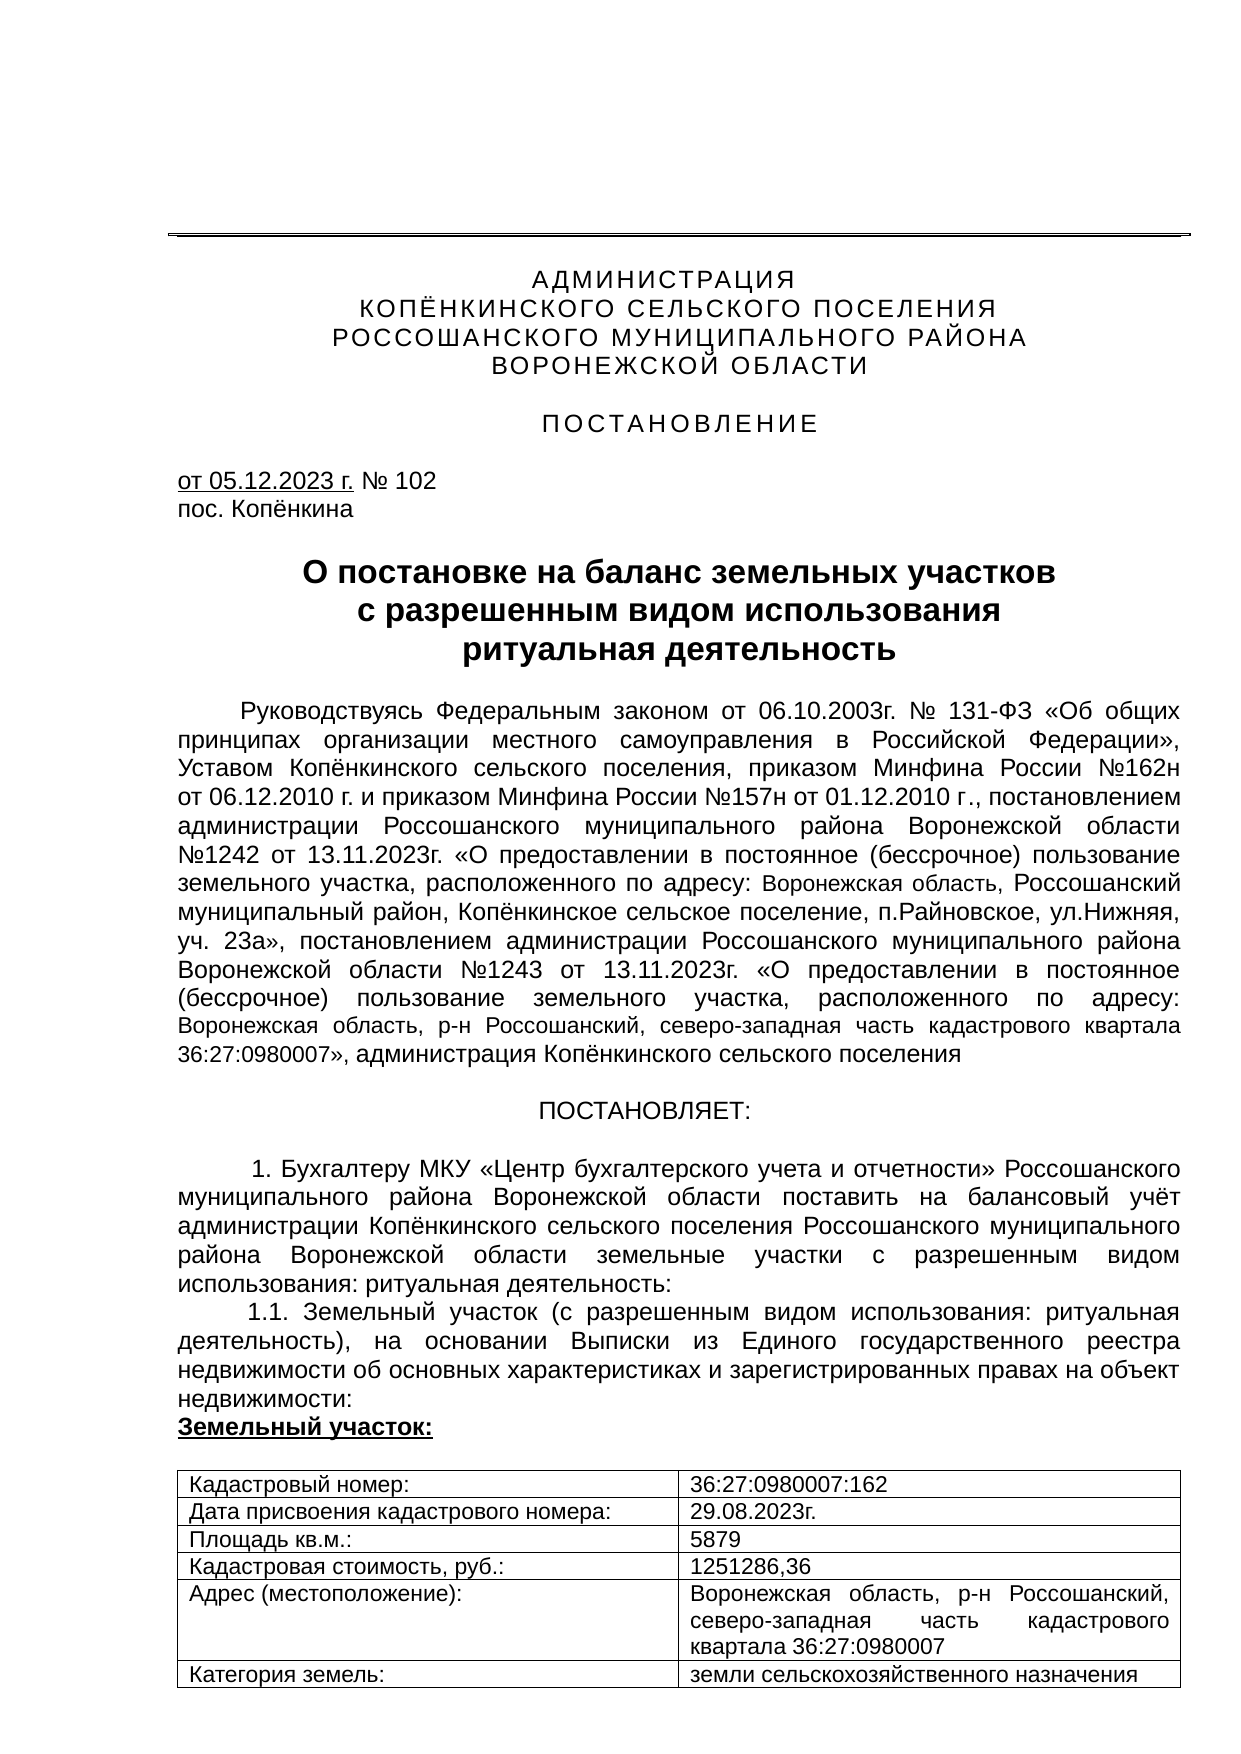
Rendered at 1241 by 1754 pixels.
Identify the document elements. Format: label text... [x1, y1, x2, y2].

text пос. Копёнкина [177, 494, 504, 523]
text АДМИНИСТРАЦИЯ [177, 265, 1181, 294]
table_cell Воронежская область, р-н Россошанский, северо-западная часть кадастрового квартала 36:27:0980007 [679, 1580, 1180, 1659]
text 1.1. Земельный участок (с разрешенным видом использования: ритуальная деятельность), на основании Выписки из Единого государственного реестра недвижимости об основных характеристиках и зарегистрированных правах на объект недвижимости: [177, 1297, 1181, 1412]
table_cell Дата присвоения кадастрового номера: [178, 1498, 678, 1524]
text Руководствуясь Федеральным законом от 06.10.2003г. № 131-ФЗ «Об общих принципах организации местного самоуправления в Российской Федерации», Уставом Копёнкинского сельского поселения, приказом Минфина России №162н от 06.12.2010 г. и приказом Минфина России №157н от 01.12.2010 г., постановлением администрации Россошанского муниципального района Воронежской области №1242 от 13.11.2023г. «О предоставлении в постоянное (бессрочное) пользование земельного участка, расположенного по адресу: Воронежская область, Россошанский муниципальный район, Копёнкинское сельское поселение, п.Райновское, ул.Нижняя, уч. 23а», постановлением администрации Россошанского муниципального района Воронежской области №1243 от 13.11.2023г. «О предоставлении в постоянное (бессрочное) пользование земельного участка, расположенного по адресу: Воронежская область, р-н Россошанский, северо-западная часть кадастрового квартала 36:27:0980007», администрация Копёнкинского сельского поселения [177, 696, 1181, 1067]
text ПОСТАНОВЛЯЕТ: [177, 1096, 1181, 1125]
table_header 36:27:0980007:162 [679, 1471, 1180, 1497]
text ВОРОНЕЖСКОЙ ОБЛАСТИ [177, 351, 1181, 380]
table_cell Кадастровая стоимость, руб.: [178, 1553, 678, 1579]
table_cell Категория земель: [178, 1661, 678, 1687]
table_cell 5879 [679, 1526, 1180, 1552]
table_cell 1251286,36 [679, 1553, 1180, 1579]
text Земельный участок: [177, 1412, 1181, 1441]
text 1. Бухгалтеру МКУ «Центр бухгалтерского учета и отчетности» Россошанского муниципального района Воронежской области поставить на балансовый учёт администрации Копёнкинского сельского поселения Россошанского муниципального района Воронежской области земельные участки с разрешенным видом использования: ритуальная деятельность: [177, 1153, 1181, 1297]
table_cell земли сельскохозяйственного назначения [679, 1661, 1180, 1687]
text КОПЁНКИНСКОГО СЕЛЬСКОГО ПОСЕЛЕНИЯ [177, 294, 1181, 323]
table_cell Адрес (местоположение): [178, 1580, 678, 1659]
text ПОСТАНОВЛЕНИЕ [177, 409, 1181, 438]
text ритуальная деятельность [177, 629, 1181, 667]
table_cell 29.08.2023г. [679, 1498, 1180, 1524]
text от 05.12.2023 г. № 102 [177, 466, 504, 494]
text О постановке на баланс земельных участков [177, 552, 1181, 590]
text РОССОШАНСКОГО МУНИЦИПАЛЬНОГО РАЙОНА [177, 323, 1181, 351]
table_header Кадастровый номер: [178, 1471, 678, 1497]
table_cell Площадь кв.м.: [178, 1526, 678, 1552]
text с разрешенным видом использования [177, 590, 1181, 629]
